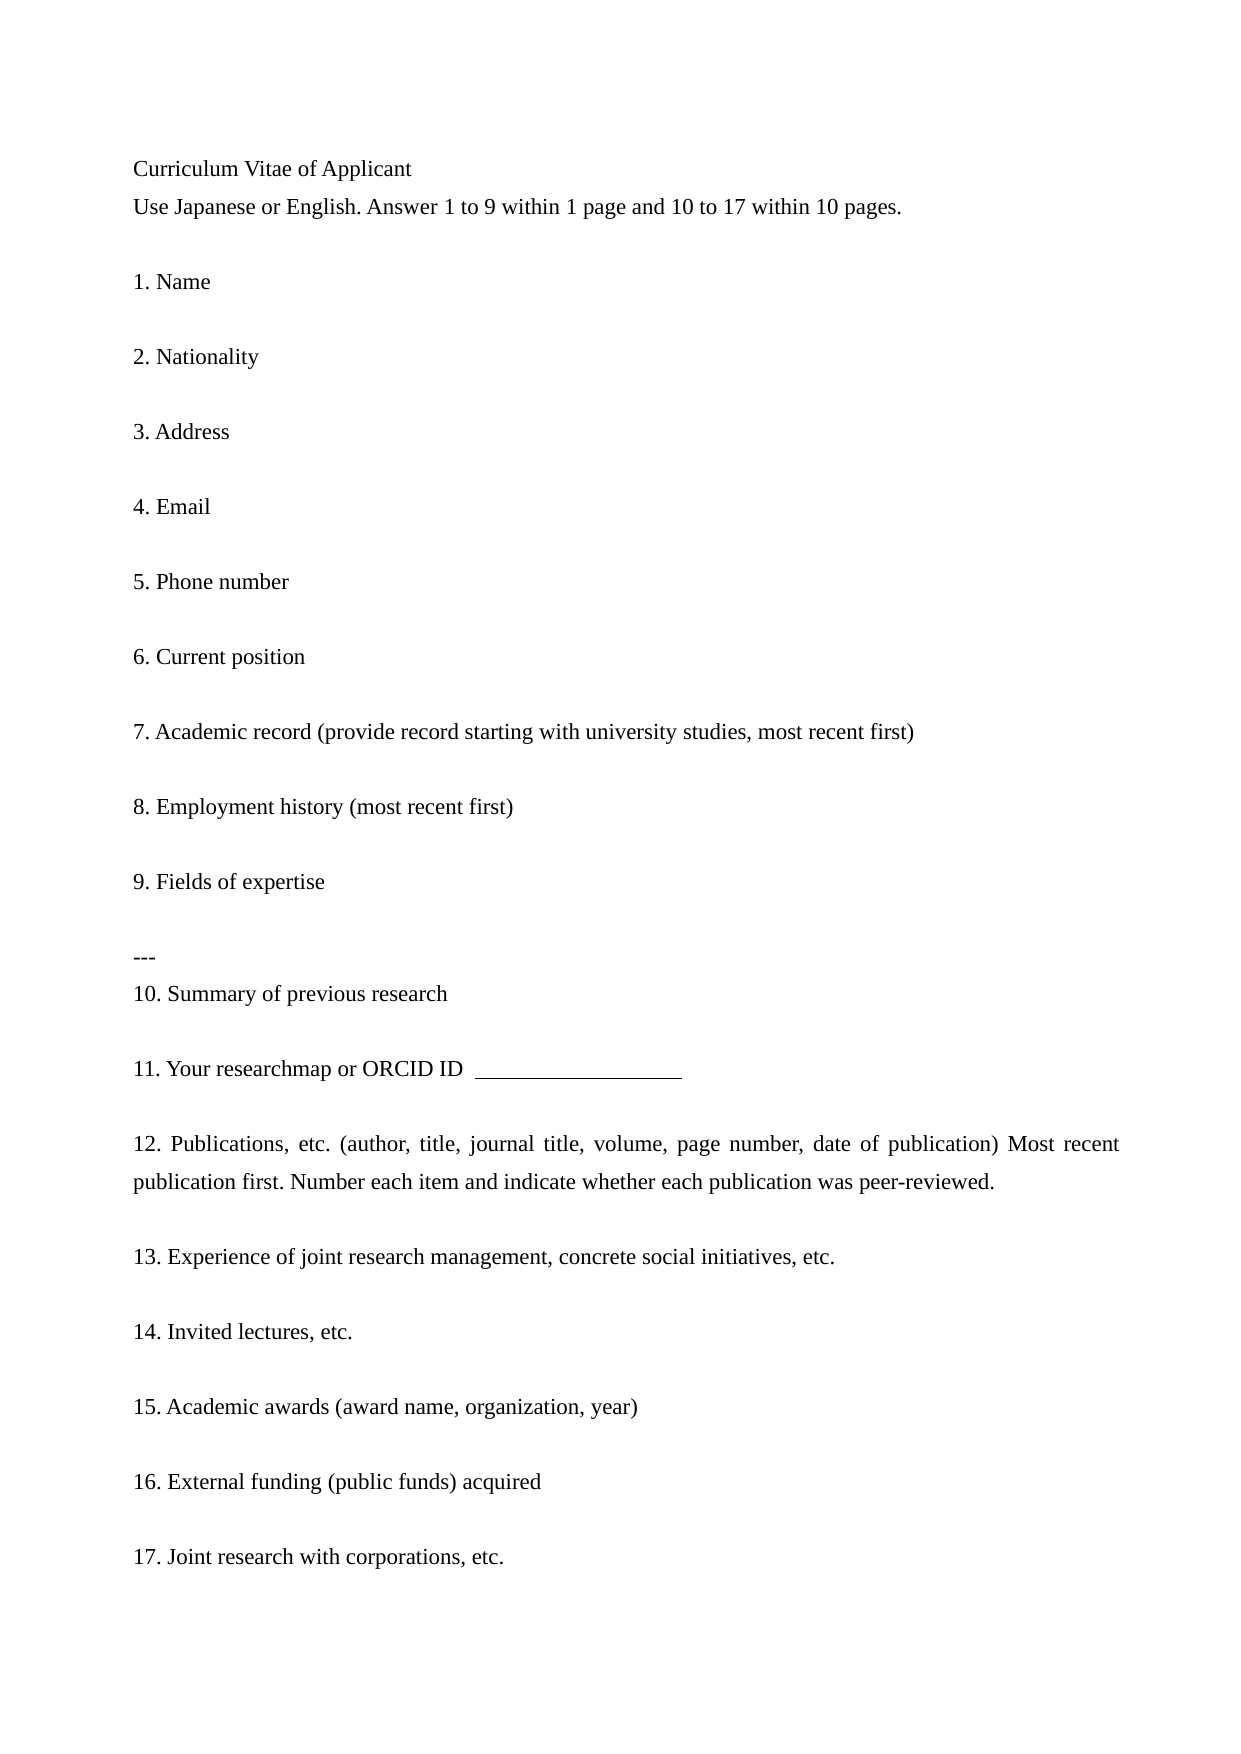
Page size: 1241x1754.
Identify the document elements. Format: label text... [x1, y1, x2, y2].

text 4. Email [133, 487, 1122, 525]
text 1. Name [133, 262, 1122, 300]
text 13. Experience of joint research management, concrete social initiatives, etc. [133, 1237, 1122, 1275]
text Curriculum Vitae of Applicant [133, 150, 1122, 187]
text 6. Current position [133, 637, 1122, 675]
text 2. Nationality [133, 337, 1122, 375]
text 3. Address [133, 412, 1122, 450]
text 9. Fields of expertise [133, 862, 1122, 900]
text 12. Publications, etc. (author, title, journal title, volume, page number, date of publication) Most recent publication first. Number each item and indicate whether each publication was peer-reviewed. [133, 1125, 1122, 1200]
text 15. Academic awards (award name, organization, year) [133, 1387, 1122, 1425]
text 16. External funding (public funds) acquired [133, 1462, 1122, 1500]
text 10. Summary of previous research [133, 975, 1122, 1012]
text 17. Joint research with corporations, etc. [133, 1537, 1122, 1575]
text 11. Your researchmap or ORCID ID [133, 1050, 1122, 1087]
text 8. Employment history (most recent first) [133, 787, 1122, 825]
text 14. Invited lectures, etc. [133, 1312, 1122, 1350]
text --- [133, 937, 1122, 975]
text 5. Phone number [133, 562, 1122, 600]
text 7. Academic record (provide record starting with university studies, most recent first) [133, 712, 1122, 750]
text Use Japanese or English. Answer 1 to 9 within 1 page and 10 to 17 within 10 pages. [133, 187, 1122, 225]
